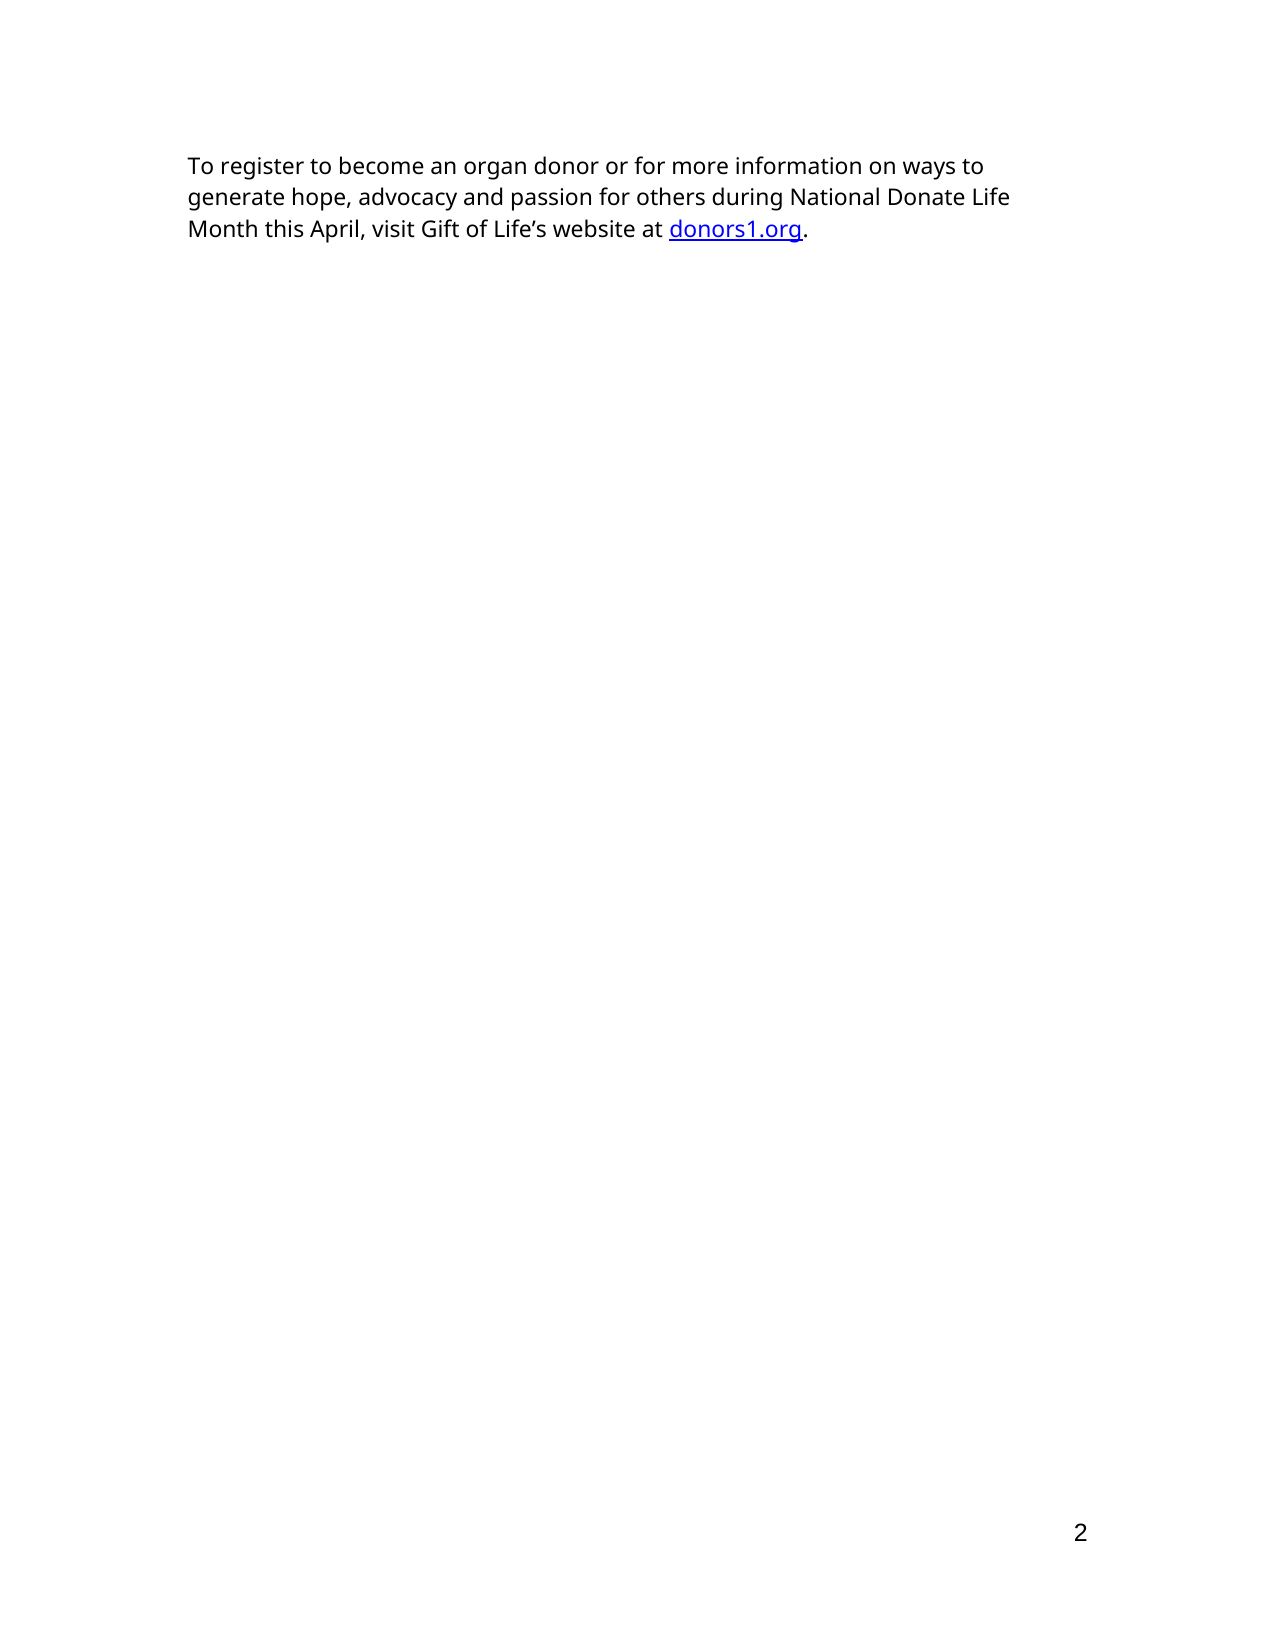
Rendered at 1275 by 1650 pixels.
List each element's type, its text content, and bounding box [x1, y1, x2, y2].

text To register to become an organ donor or for more information on ways to generate hope, advocacy and passion for others during National Donate Life Month this April, visit Gift of Life’s website at donors1.org. [187, 150, 1087, 244]
